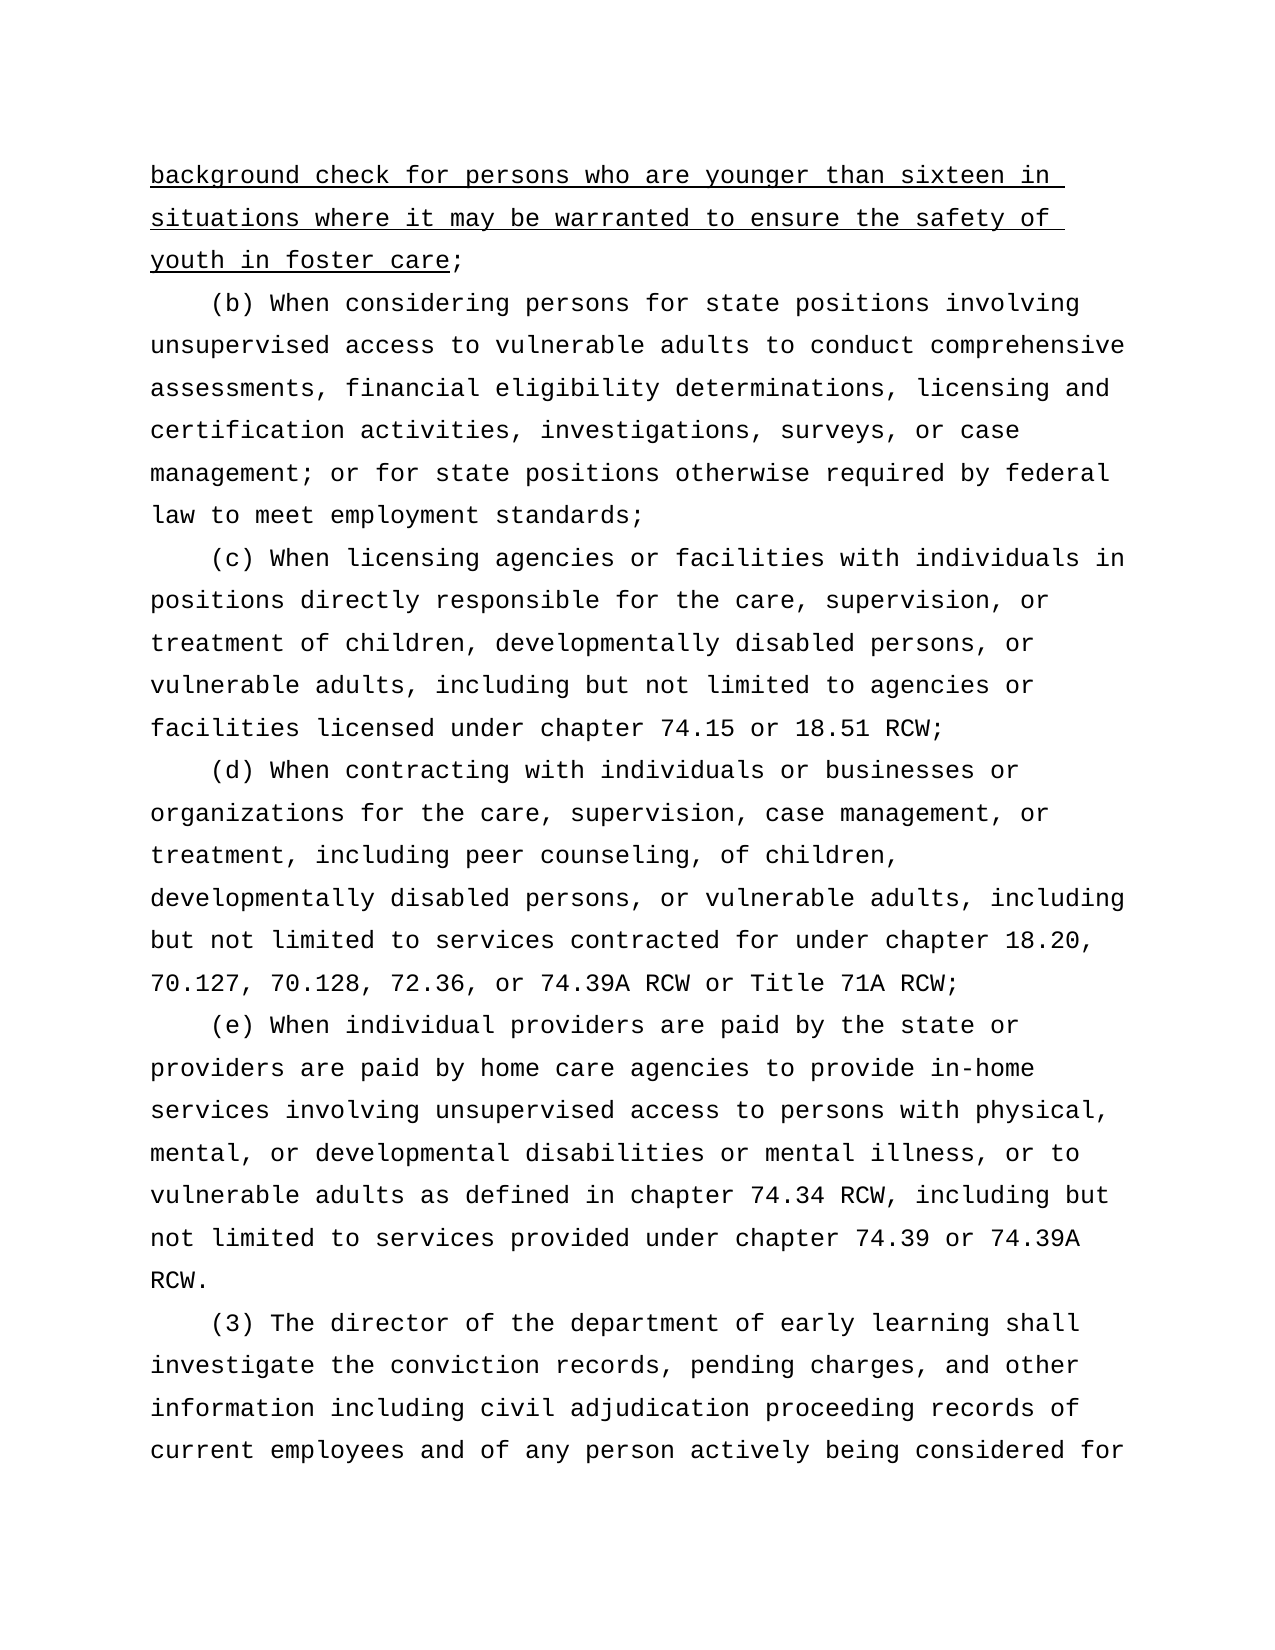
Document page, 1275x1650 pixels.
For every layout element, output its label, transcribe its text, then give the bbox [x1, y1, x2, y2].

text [150, 150, 1125, 277]
text (c) When licensing agencies or facilities with individuals in positions directly responsible for the care, supervision, or treatment of children, developmentally disabled persons, or vulnerable adults, including but not limited to agencies or facilities licensed under chapter 74.15 or 18.51 RCW; [150, 532, 1125, 745]
text (e) When individual providers are paid by the state or providers are paid by home care agencies to provide in-home services involving unsupervised access to persons with physical, mental, or developmental disabilities or mental illness, or to vulnerable adults as defined in chapter 74.34 RCW, including but not limited to services provided under chapter 74.39 or 74.39A RCW. [150, 1000, 1125, 1297]
text (b) When considering persons for state positions involving unsupervised access to vulnerable adults to conduct comprehensive assessments, financial eligibility determinations, licensing and certification activities, investigations, surveys, or case management; or for state positions otherwise required by federal law to meet employment standards; [150, 277, 1125, 532]
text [150, 1297, 1125, 1467]
text (d) When contracting with individuals or businesses or organizations for the care, supervision, case management, or treatment, including peer counseling, of children, developmentally disabled persons, or vulnerable adults, including but not limited to services contracted for under chapter 18.20, 70.127, 70.128, 72.36, or 74.39A RCW or Title 71A RCW; [150, 745, 1125, 1000]
